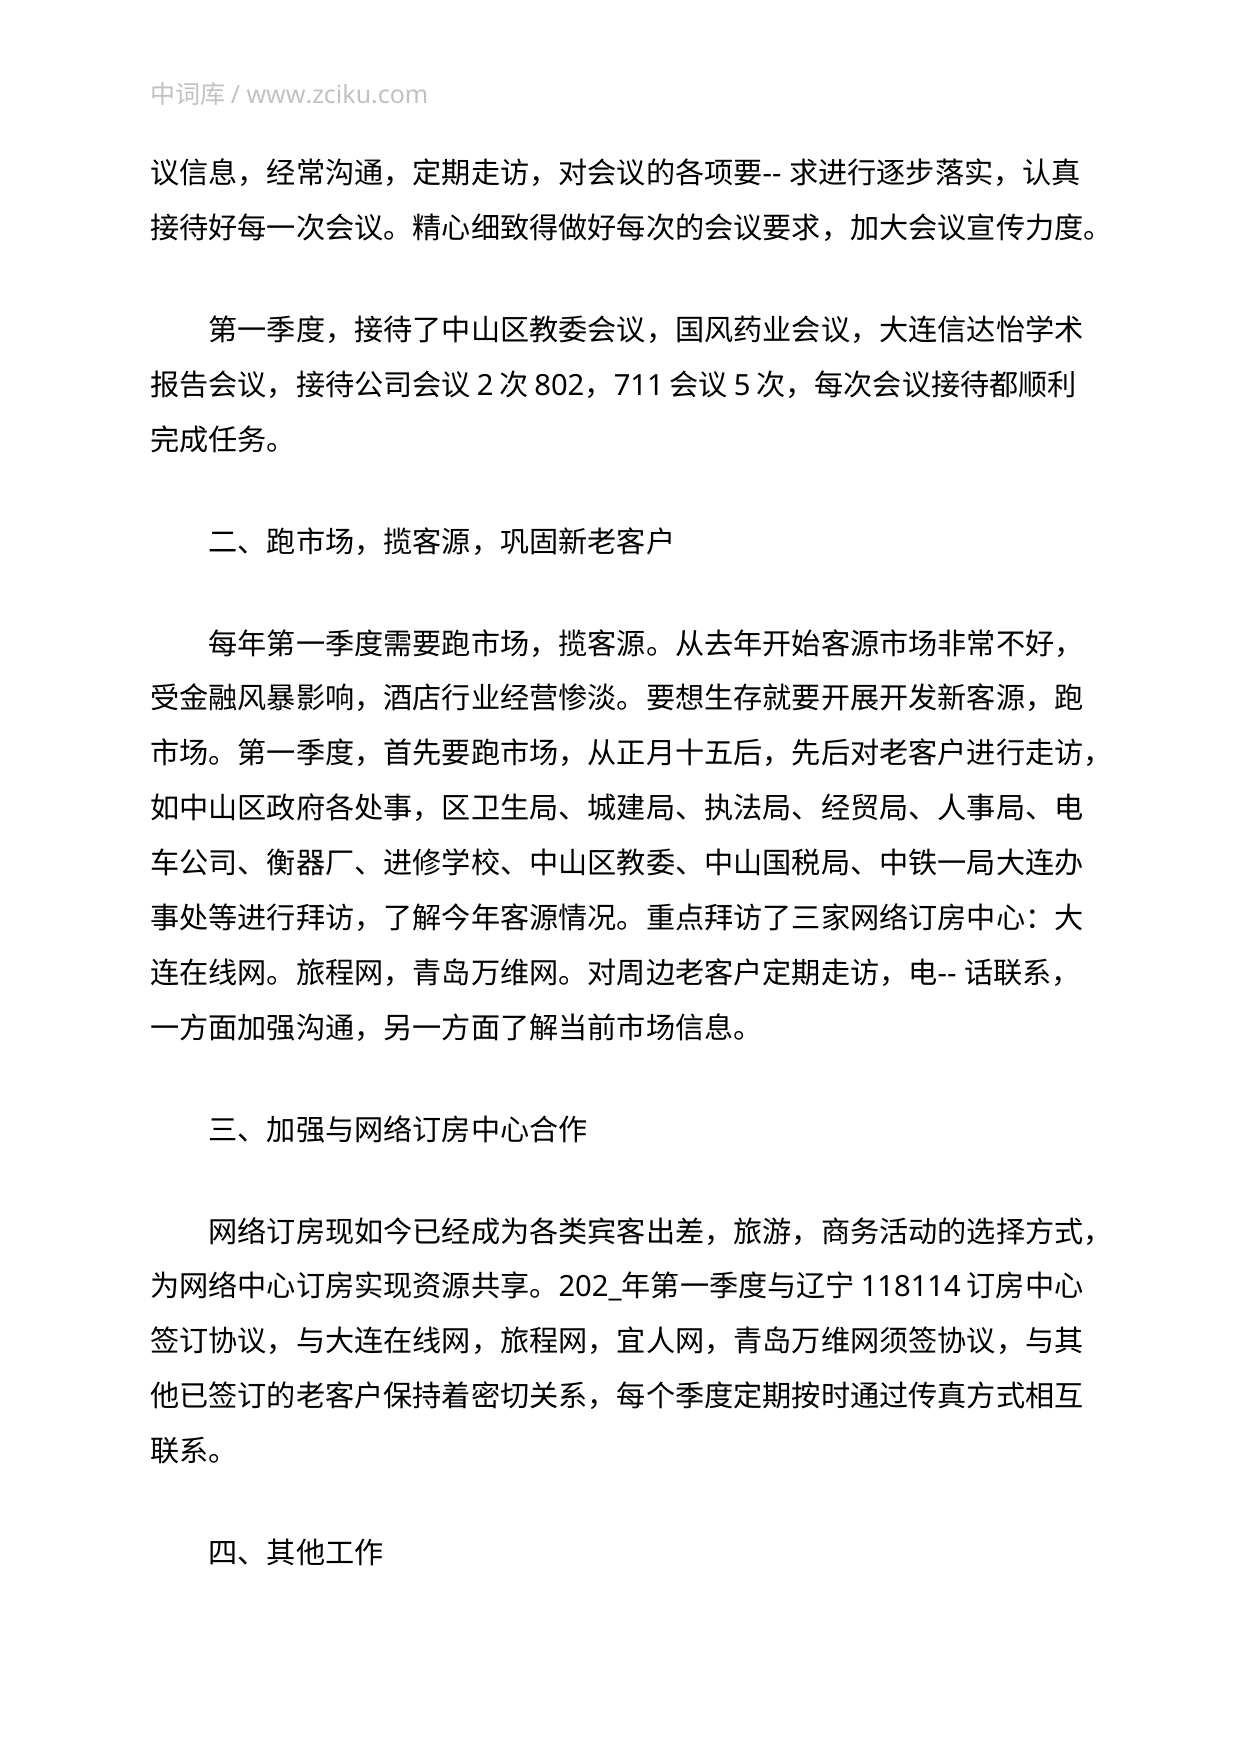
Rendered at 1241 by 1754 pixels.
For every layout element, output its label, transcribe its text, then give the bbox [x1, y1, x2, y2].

text 每年第一季度需要跑市场，揽客源。从去年开始客源市场非常不好，受金融风暴影响，酒店行业经营惨淡。要想生存就要开展开发新客源，跑市场。第一季度，首先要跑市场，从正月十五后，先后对老客户进行走访，如中山区政府各处事，区卫生局、城建局、执法局、经贸局、人事局、电车公司、衡器厂、进修学校、中山区教委、中山国税局、中铁一局大连办事处等进行拜访，了解今年客源情况。重点拜访了三家网络订房中心：大连在线网。旅程网，青岛万维网。对周边老客户定期走访，电-- 话联系，一方面加强沟通，另一方面了解当前市场信息。 [150, 620, 1090, 1047]
text 第一季度，接待了中山区教委会议，国风药业会议，大连信达怡学术报告会议，接待公司会议2次802，711会议5次，每次会议接待都顺利完成任务。 [150, 307, 1090, 459]
text 四、其他工作 [150, 1529, 1090, 1572]
text 二、跑市场，揽客源，巩固新老客户 [150, 518, 1090, 561]
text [150, 150, 1090, 247]
text 三、加强与网络订房中心合作 [150, 1106, 1090, 1149]
text 网络订房现如今已经成为各类宾客出差，旅游，商务活动的选择方式，为网络中心订房实现资源共享。202_年第一季度与辽宁118114订房中心签订协议，与大连在线网，旅程网，宜人网，青岛万维网须签协议，与其他已签订的老客户保持着密切关系，每个季度定期按时通过传真方式相互联系。 [150, 1208, 1090, 1470]
